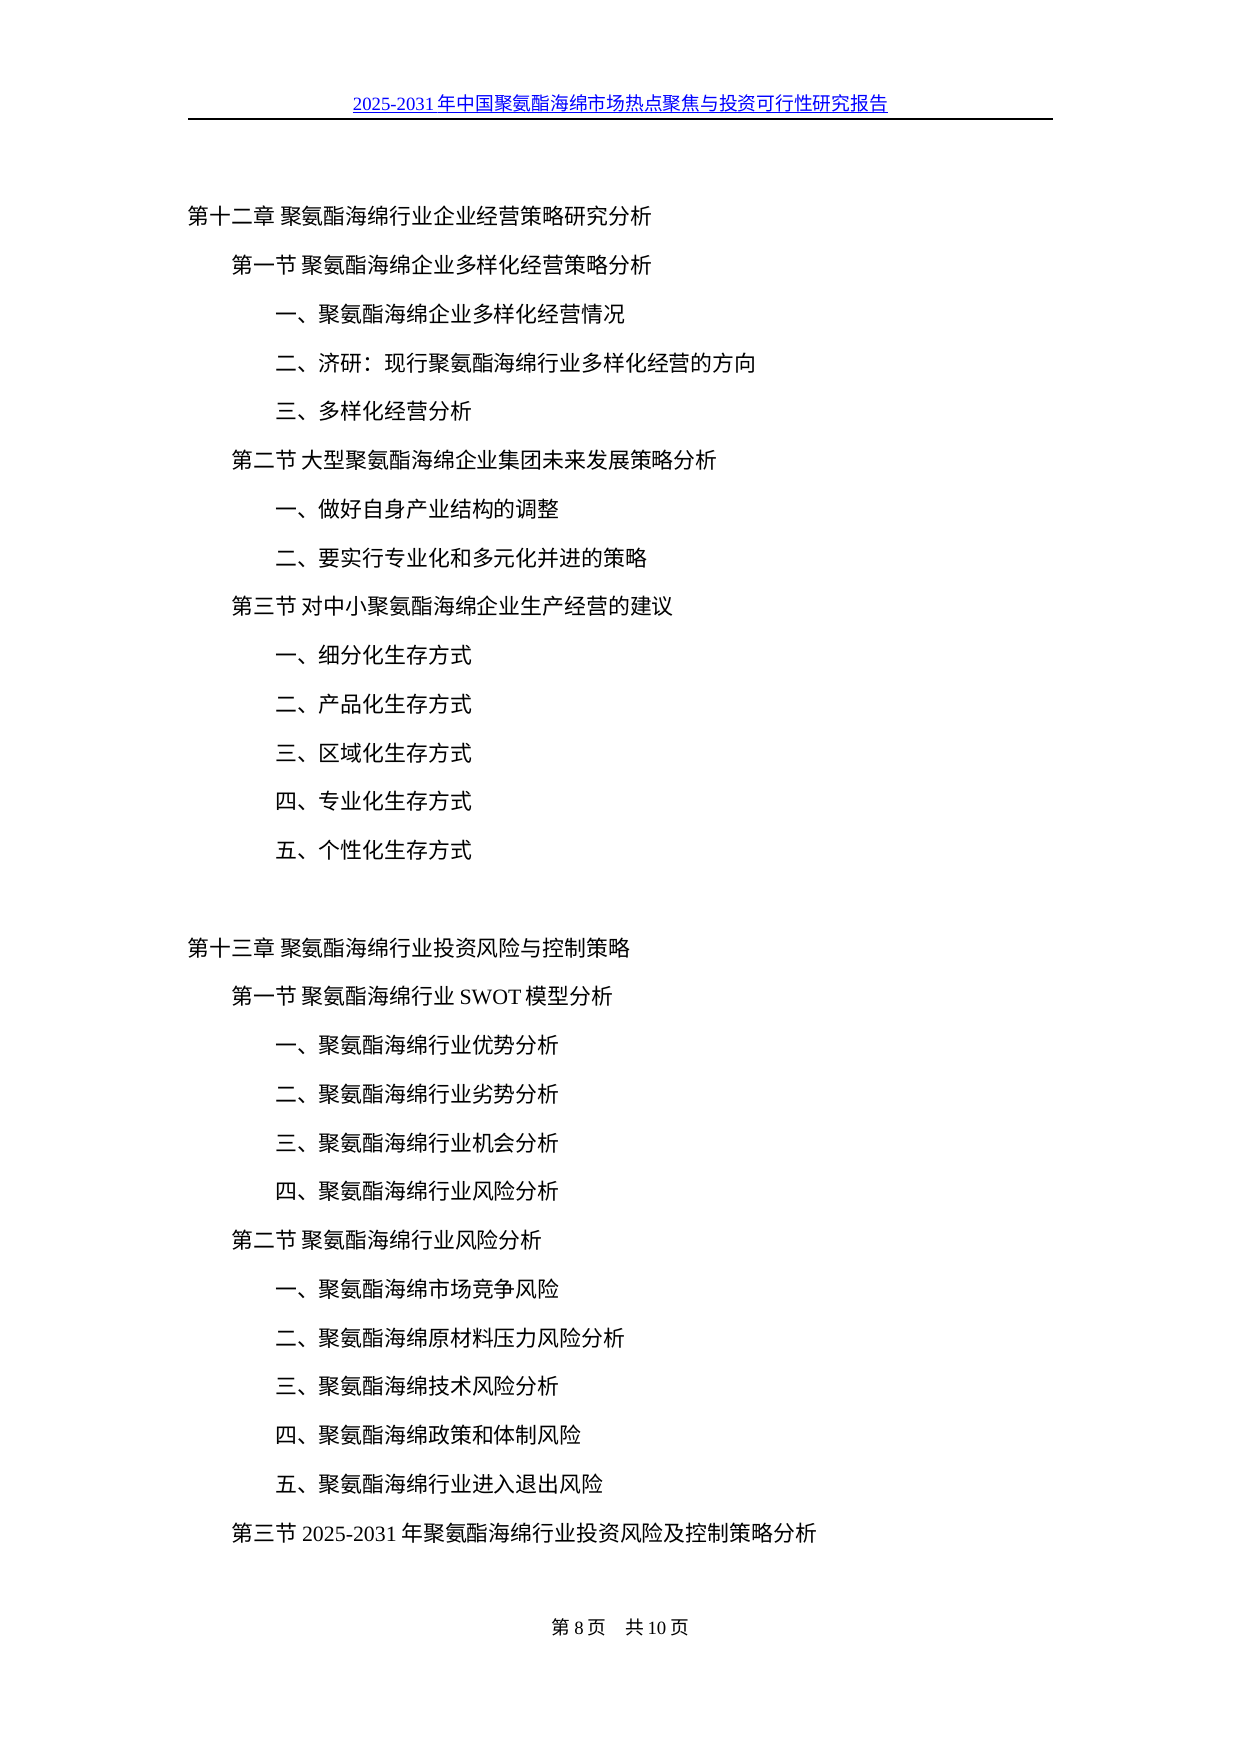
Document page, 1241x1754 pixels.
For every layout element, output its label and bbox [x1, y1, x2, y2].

text [187, 150, 1053, 1548]
